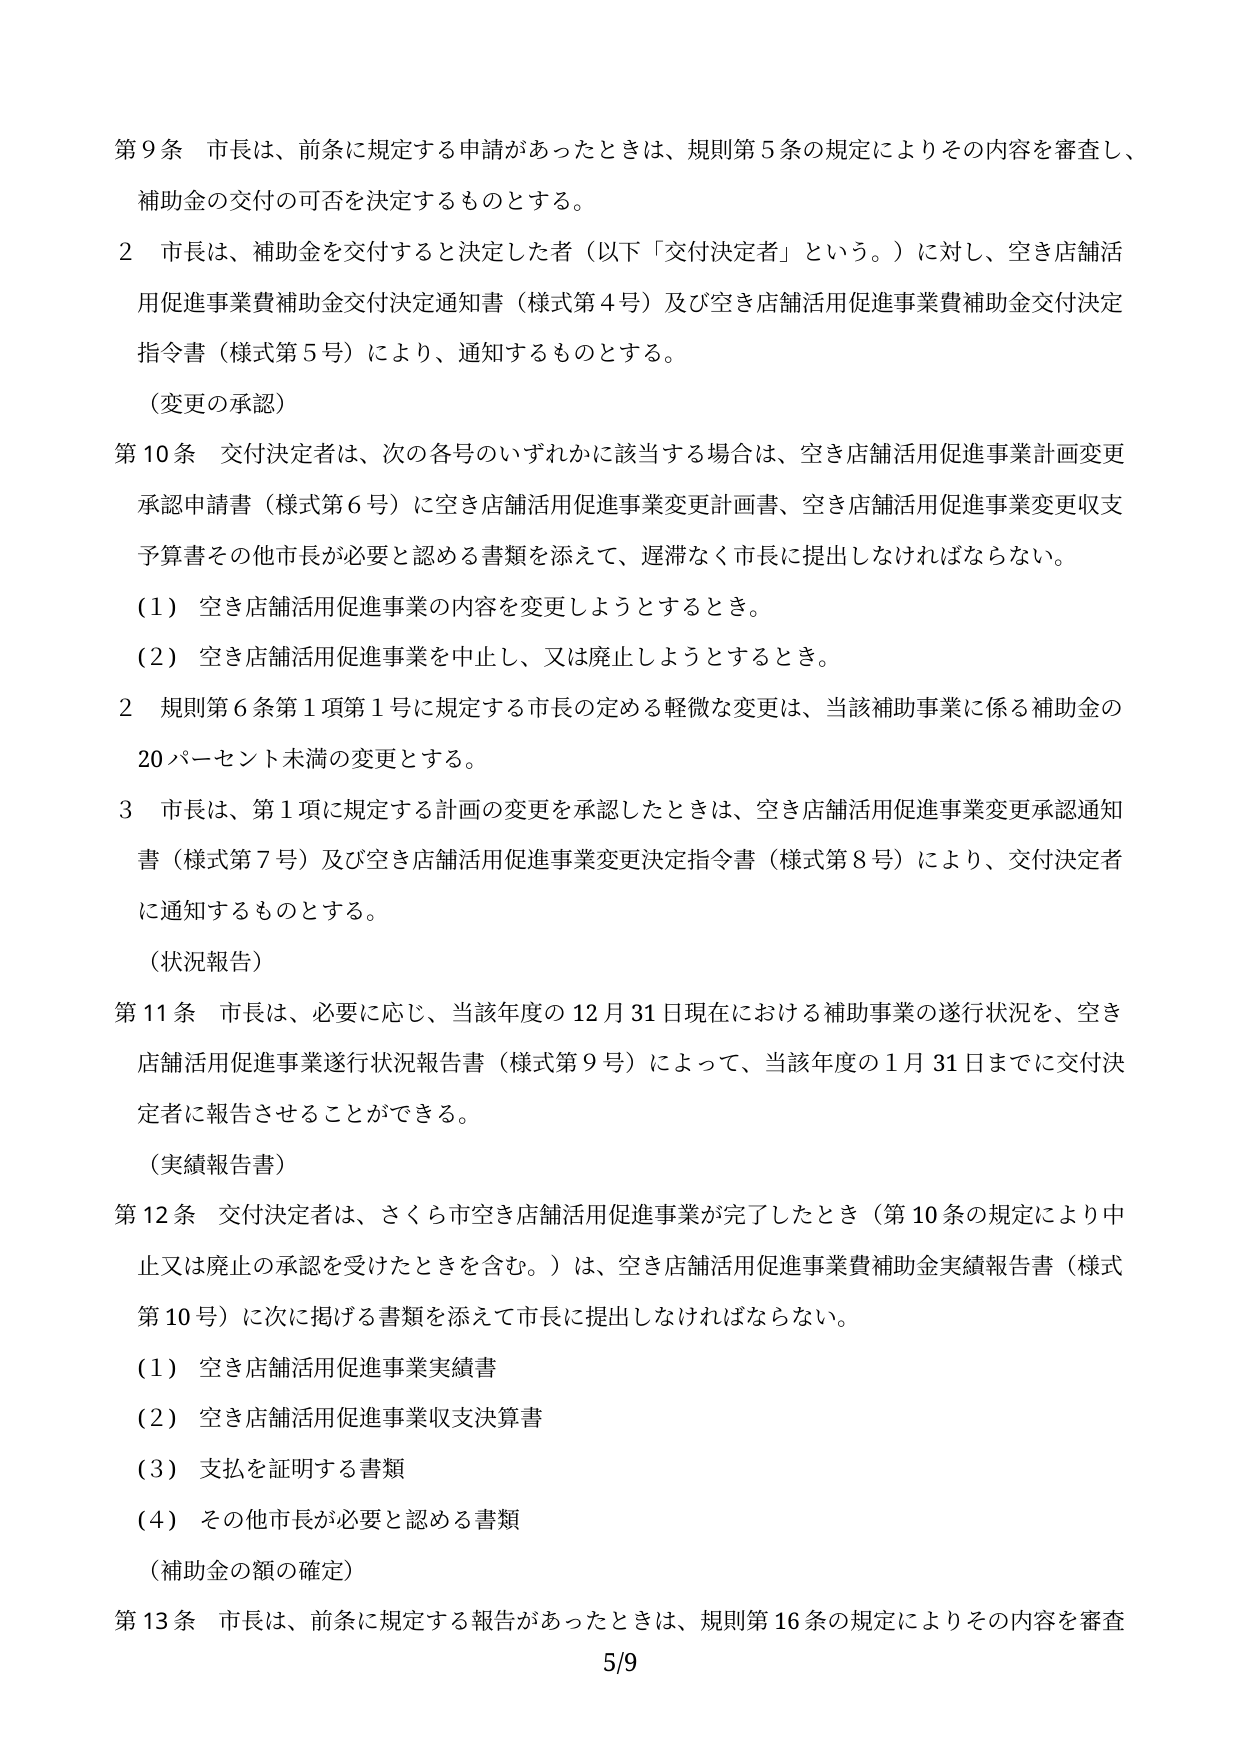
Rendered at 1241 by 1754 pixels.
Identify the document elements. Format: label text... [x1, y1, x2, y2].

text ２ 規則第６条第１項第１号に規定する市長の定める軽微な変更は、当該補助事業に係る補助金の20パーセント未満の変更とする。 [114, 673, 1126, 774]
text 第10条 交付決定者は、次の各号のいずれかに該当する場合は、空き店舗活用促進事業計画変更承認申請書（様式第６号）に空き店舗活用促進事業変更計画書、空き店舗活用促進事業変更収支予算書その他市長が必要と認める書類を添えて、遅滞なく市長に提出しなければならない。 [114, 419, 1126, 571]
text 第９条 市長は、前条に規定する申請があったときは、規則第５条の規定によりその内容を審査し、補助金の交付の可否を決定するものとする。 [114, 114, 1126, 216]
text （状況報告） [137, 926, 1126, 977]
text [114, 1586, 1126, 1636]
text (２) 空き店舗活用促進事業収支決算書 [137, 1383, 1126, 1433]
text （変更の承認） [137, 368, 1126, 419]
text ２ 市長は、補助金を交付すると決定した者（以下「交付決定者」という。）に対し、空き店舗活用促進事業費補助金交付決定通知書（様式第４号）及び空き店舗活用促進事業費補助金交付決定指令書（様式第５号）により、通知するものとする。 [114, 216, 1126, 368]
text （補助金の額の確定） [137, 1535, 1126, 1586]
text (３) 支払を証明する書類 [137, 1433, 1126, 1484]
text 第12条 交付決定者は、さくら市空き店舗活用促進事業が完了したとき（第10条の規定により中止又は廃止の承認を受けたときを含む。）は、空き店舗活用促進事業費補助金実績報告書（様式第10号）に次に掲げる書類を添えて市長に提出しなければならない。 [114, 1180, 1126, 1332]
text (２) 空き店舗活用促進事業を中止し、又は廃止しようとするとき。 [137, 622, 1126, 673]
text (１) 空き店舗活用促進事業実績書 [137, 1332, 1126, 1383]
text (１) 空き店舗活用促進事業の内容を変更しようとするとき。 [137, 571, 1126, 622]
text ３ 市長は、第１項に規定する計画の変更を承認したときは、空き店舗活用促進事業変更承認通知書（様式第７号）及び空き店舗活用促進事業変更決定指令書（様式第８号）により、交付決定者に通知するものとする。 [114, 774, 1126, 926]
text (４) その他市長が必要と認める書類 [137, 1484, 1126, 1535]
text 第11条 市長は、必要に応じ、当該年度の12月31日現在における補助事業の遂行状況を、空き店舗活用促進事業遂行状況報告書（様式第９号）によって、当該年度の１月31日までに交付決定者に報告させることができる。 [114, 977, 1126, 1129]
text （実績報告書） [137, 1129, 1126, 1180]
